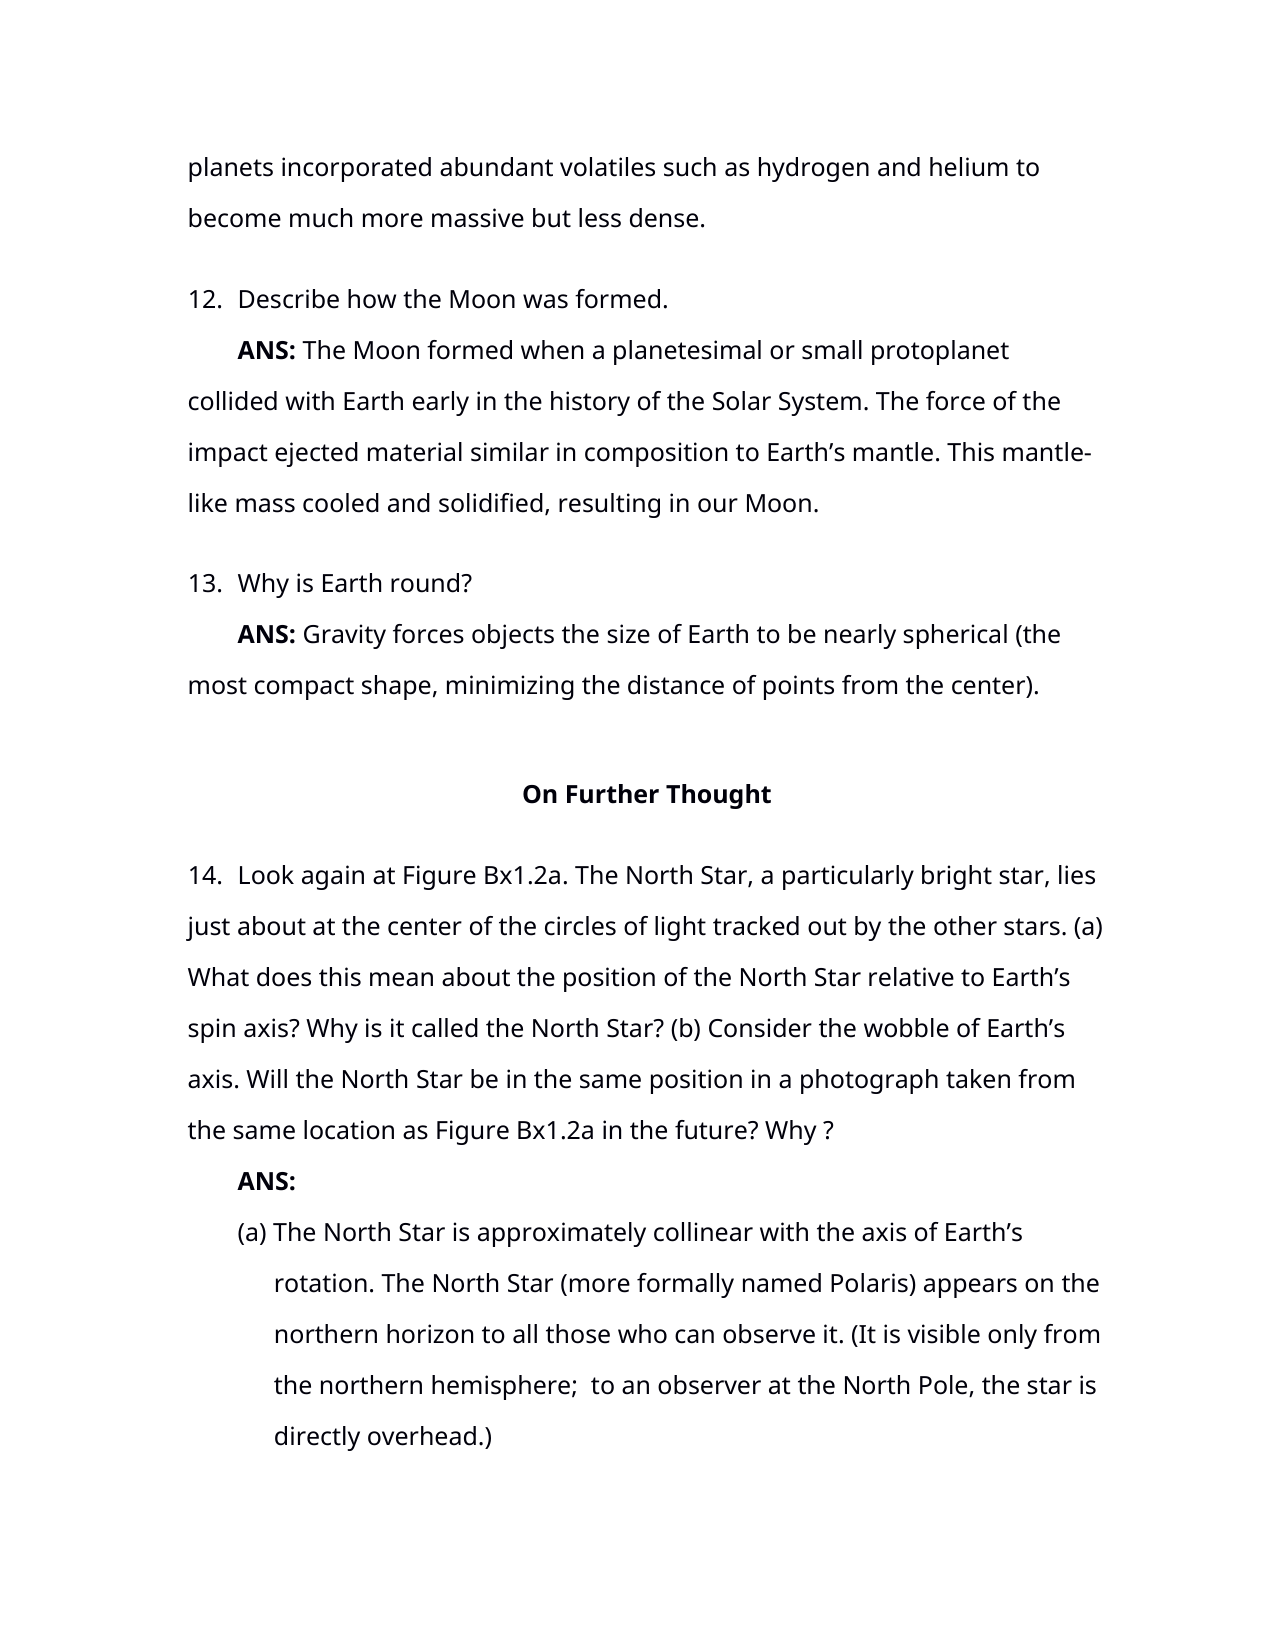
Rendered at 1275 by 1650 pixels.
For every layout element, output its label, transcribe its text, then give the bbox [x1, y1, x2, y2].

text 13. Why is Earth round? [187, 566, 1106, 600]
text On Further Thought [187, 777, 1106, 811]
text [187, 150, 1106, 235]
text ANS: Gravity forces objects the size of Earth to be nearly spherical (the most compact shape, minimizing the distance of points from the center). [187, 617, 1106, 702]
text 14. Look again at Figure Bx1.2a. The North Star, a particularly bright star, lies just about at the center of the circles of light tracked out by the other stars. (a) What does this mean about the position of the North Star relative to Earth’s spin axis? Why is it called the North Star? (b) Consider the wobble of Earth’s axis. Will the North Star be in the same position in a photograph taken from the same location as Figure Bx1.2a in the future? Why ? [187, 857, 1106, 1147]
text 12. Describe how the Moon was formed. [187, 281, 1106, 315]
text ANS: [237, 1163, 1106, 1198]
text (a) The North Star is approximately collinear with the axis of Earth’s rotation. The North Star (more formally named Polaris) appears on the northern horizon to all those who can observe it. (It is visible only from the northern hemisphere; to an observer at the North Pole, the star is directly overhead.) [237, 1214, 1106, 1453]
text ANS: The Moon formed when a planetesimal or small protoplanet collided with Earth early in the history of the Solar System. The force of the impact ejected material similar in composition to Earth’s mantle. This mantle-like mass cooled and solidified, resulting in our Moon. [187, 332, 1106, 519]
